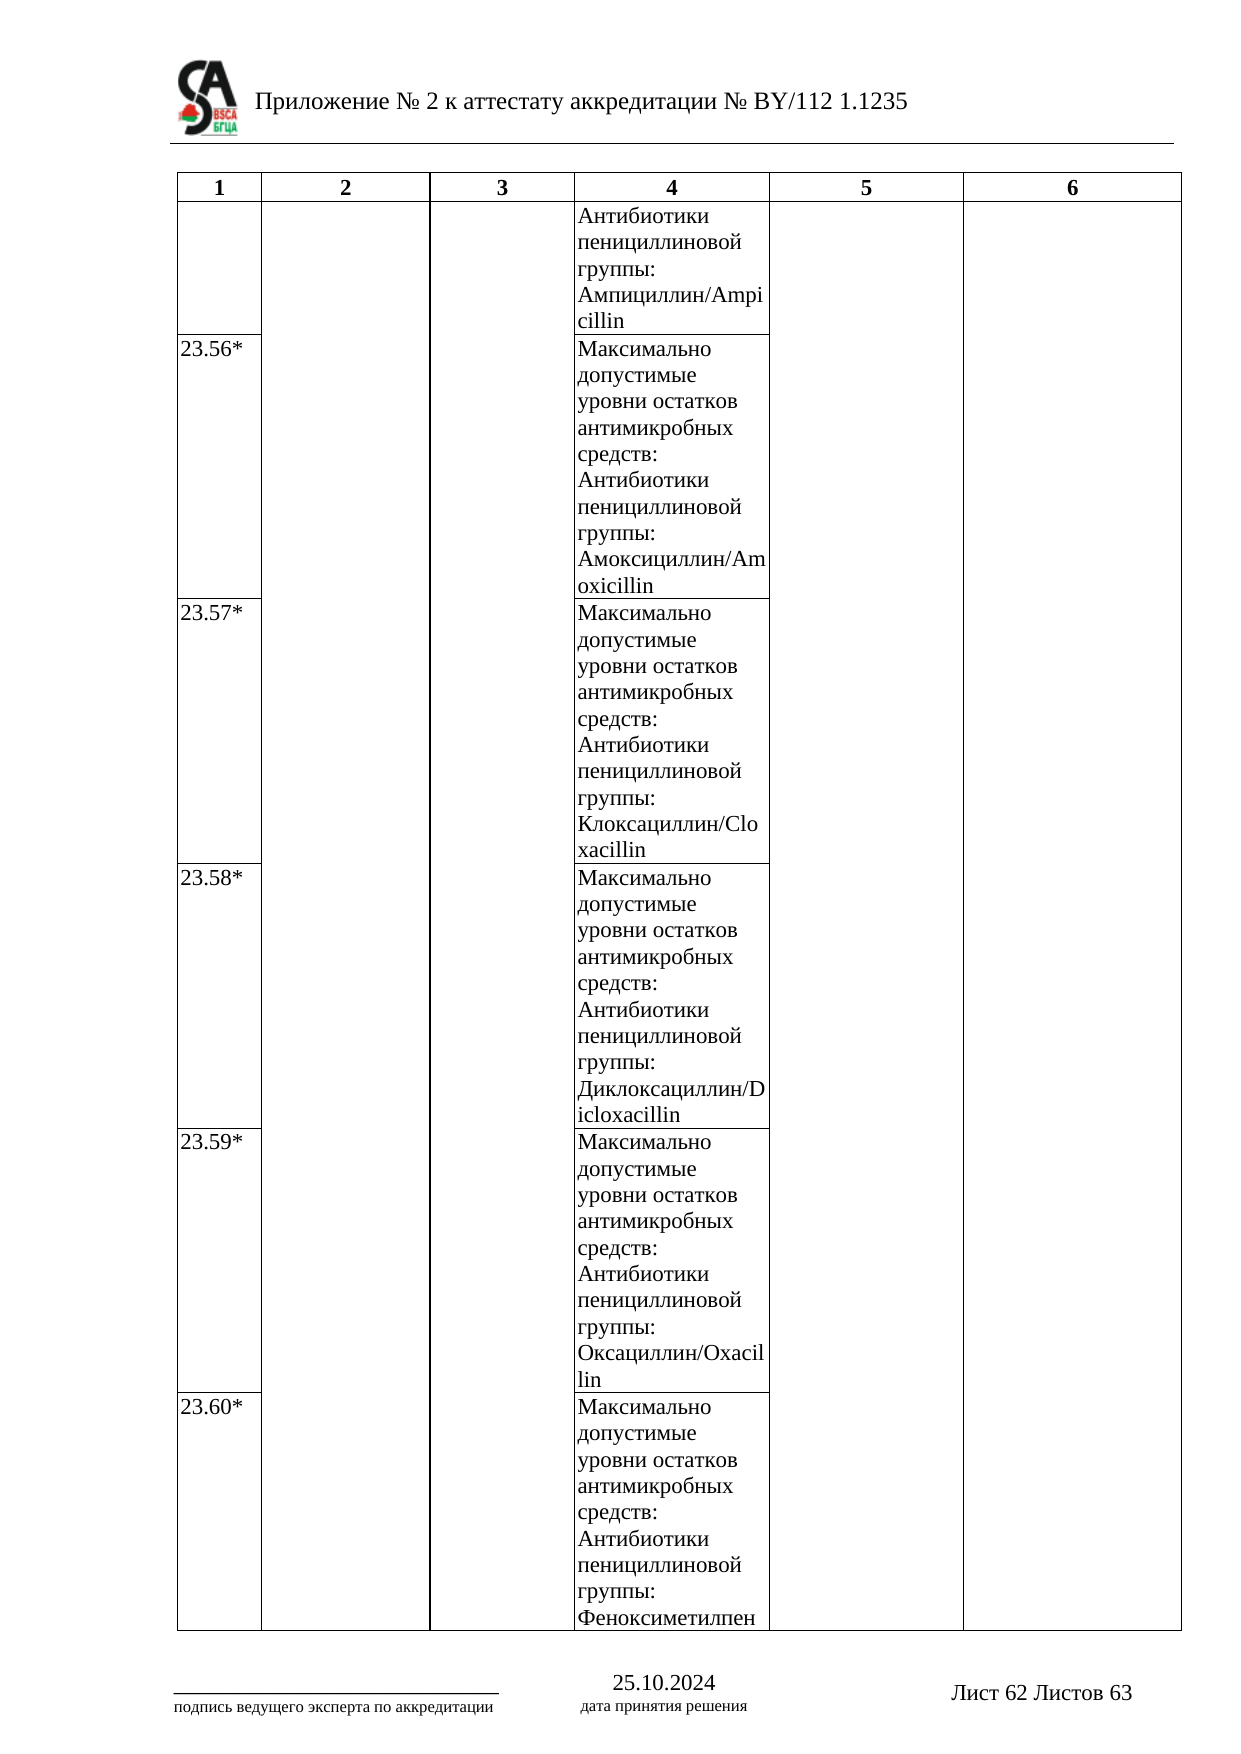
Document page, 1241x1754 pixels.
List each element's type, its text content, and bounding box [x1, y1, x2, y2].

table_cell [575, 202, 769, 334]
table_header 4 [575, 173, 769, 201]
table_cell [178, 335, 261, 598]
table_header 1 [178, 173, 261, 201]
table_header 2 [262, 173, 429, 201]
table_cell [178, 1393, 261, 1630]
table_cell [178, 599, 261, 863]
table_header 5 [770, 173, 963, 201]
picture [177, 59, 239, 136]
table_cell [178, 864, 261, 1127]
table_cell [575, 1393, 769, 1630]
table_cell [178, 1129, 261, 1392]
table_header 6 [964, 173, 1181, 201]
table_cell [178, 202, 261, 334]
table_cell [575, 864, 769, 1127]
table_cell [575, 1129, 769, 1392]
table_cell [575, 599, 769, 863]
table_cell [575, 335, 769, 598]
table_header 3 [431, 173, 574, 201]
